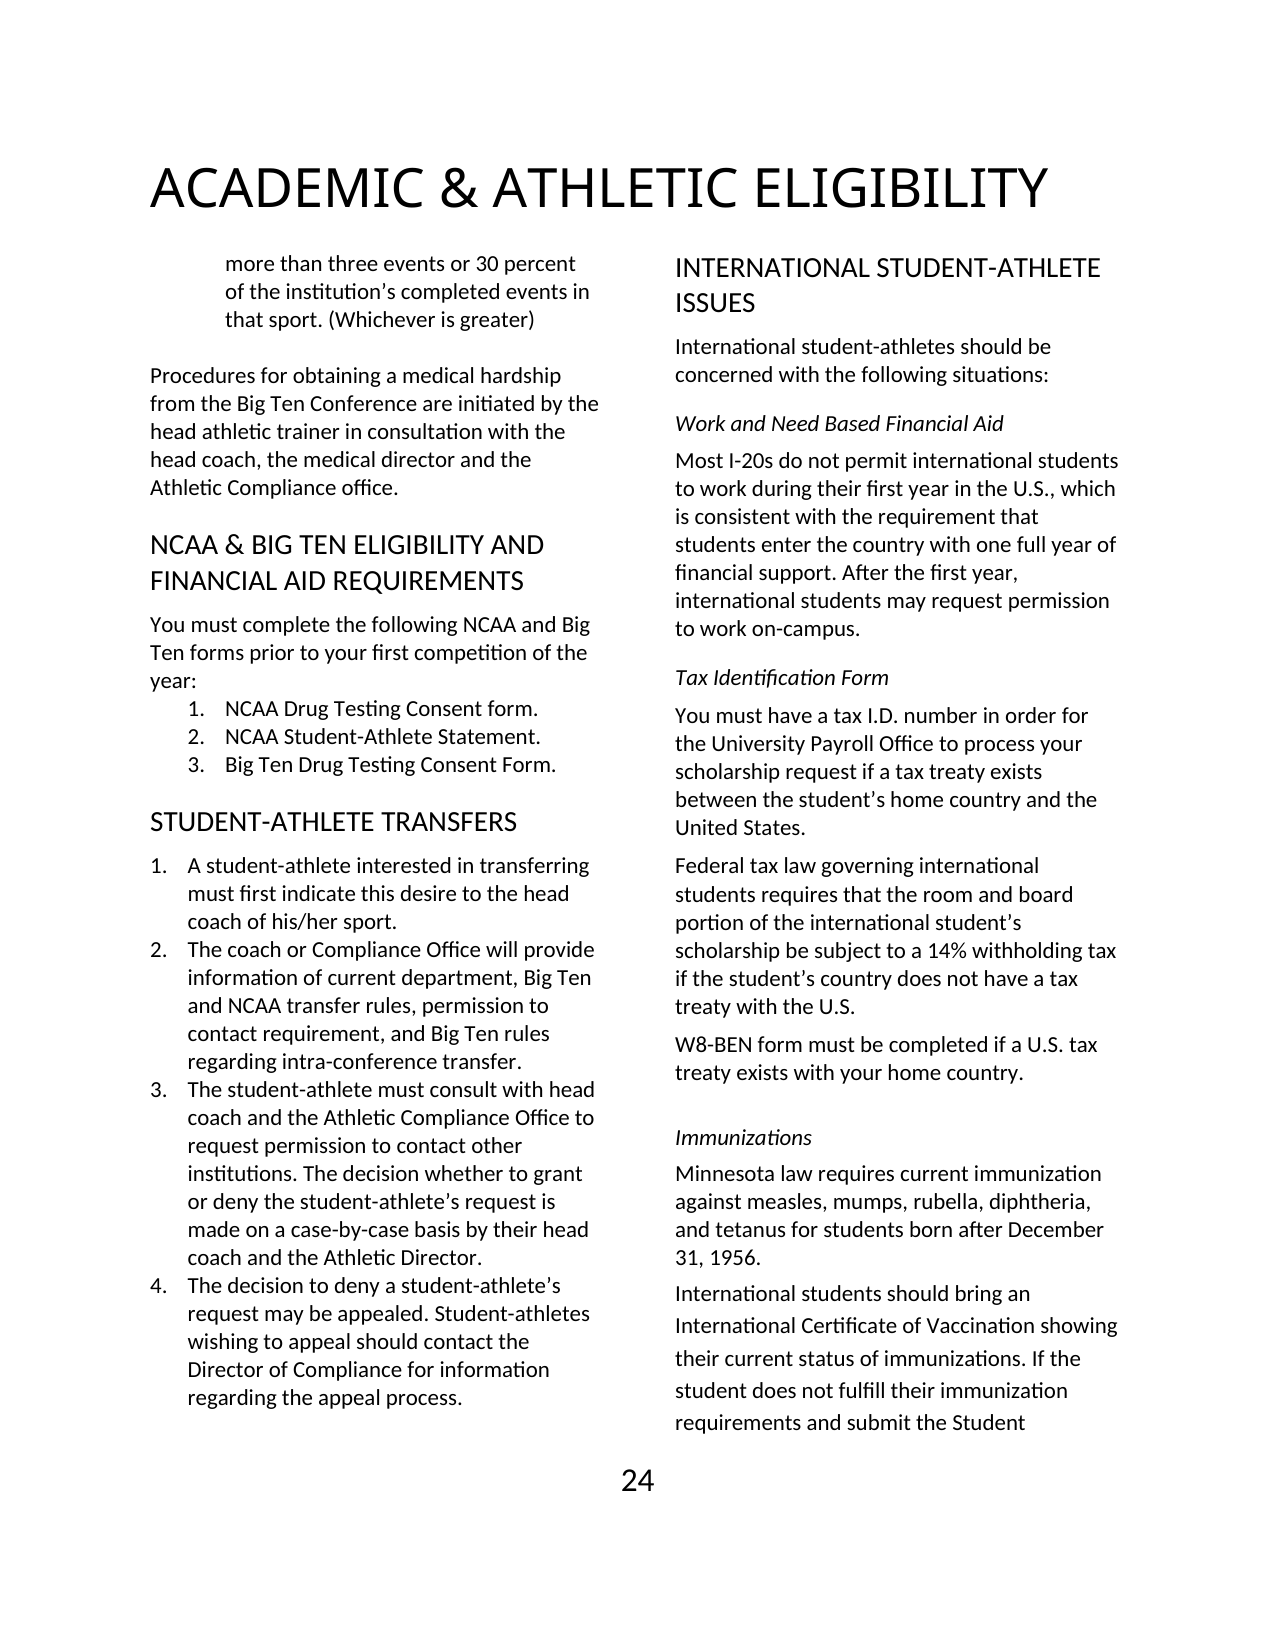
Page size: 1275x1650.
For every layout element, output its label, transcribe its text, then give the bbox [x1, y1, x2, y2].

text treaty exists with your home country. [675, 1058, 1125, 1086]
text Most I-20s do not permit international students to work during their first year in the U.S., which is consistent with the requirement that students enter the country with one full year of financial support. After the first year, international students may request permission to work on-campus. [675, 446, 1125, 642]
list NCAA Drug Testing Consent form. [187, 694, 600, 722]
text NCAA & BIG TEN ELIGIBILITY AND FINANCIAL AID REQUIREMENTS [150, 526, 600, 597]
text INTERNATIONAL STUDENT-ATHLETE ISSUES [675, 249, 1125, 320]
text Immunizations [675, 1123, 1125, 1151]
text Tax Identification Form [675, 663, 1125, 691]
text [675, 1279, 1125, 1436]
list Big Ten Drug Testing Consent Form. [187, 750, 600, 778]
list NCAA Student-Athlete Statement. [187, 722, 600, 750]
text W8-BEN form must be completed if a U.S. tax [675, 1030, 1125, 1058]
text Minnesota law requires current immunization against measles, mumps, rubella, diphtheria, and tetanus for students born after December 31, 1956. [675, 1159, 1125, 1271]
text You must have a tax I.D. number in order for the University Payroll Office to process your scholarship request if a tax treaty exists between the student’s home country and the United States. [675, 701, 1125, 841]
list Procedures for obtaining a medical hardship from the Big Ten Conference are initiated by the head athletic trainer in consultation with the head coach, the medical director and the Athletic Compliance office. [150, 361, 600, 501]
list The coach or Compliance Office will provide information of current department, Big Ten and NCAA transfer rules, permission to contact requirement, and Big Ten rules regarding intra-conference transfer. [150, 935, 600, 1075]
list A student-athlete interested in transferring must first indicate this desire to the head coach of his/her sport. [150, 851, 600, 935]
text You must complete the following NCAA and Big Ten forms prior to your first competition of the year: [150, 610, 600, 694]
text International student-athletes should be concerned with the following situations: [675, 332, 1125, 388]
text Federal tax law governing international students requires that the room and board portion of the international student’s scholarship be subject to a 14% withholding tax if the student’s country does not have a tax treaty with the U.S. [675, 852, 1125, 1020]
list The student-athlete must consult with head coach and the Athletic Compliance Office to request permission to contact other institutions. The decision whether to grant or deny the student-athlete’s request is made on a case-by-case basis by their head coach and the Athletic Director. [150, 1075, 600, 1271]
list The decision to deny a student-athlete’s request may be appealed. Student-athletes wishing to appeal should contact the Director of Compliance for information regarding the appeal process. [150, 1271, 600, 1411]
text Work and Need Based Financial Aid [675, 409, 1125, 437]
text STUDENT-ATHLETE TRANSFERS [150, 803, 600, 838]
